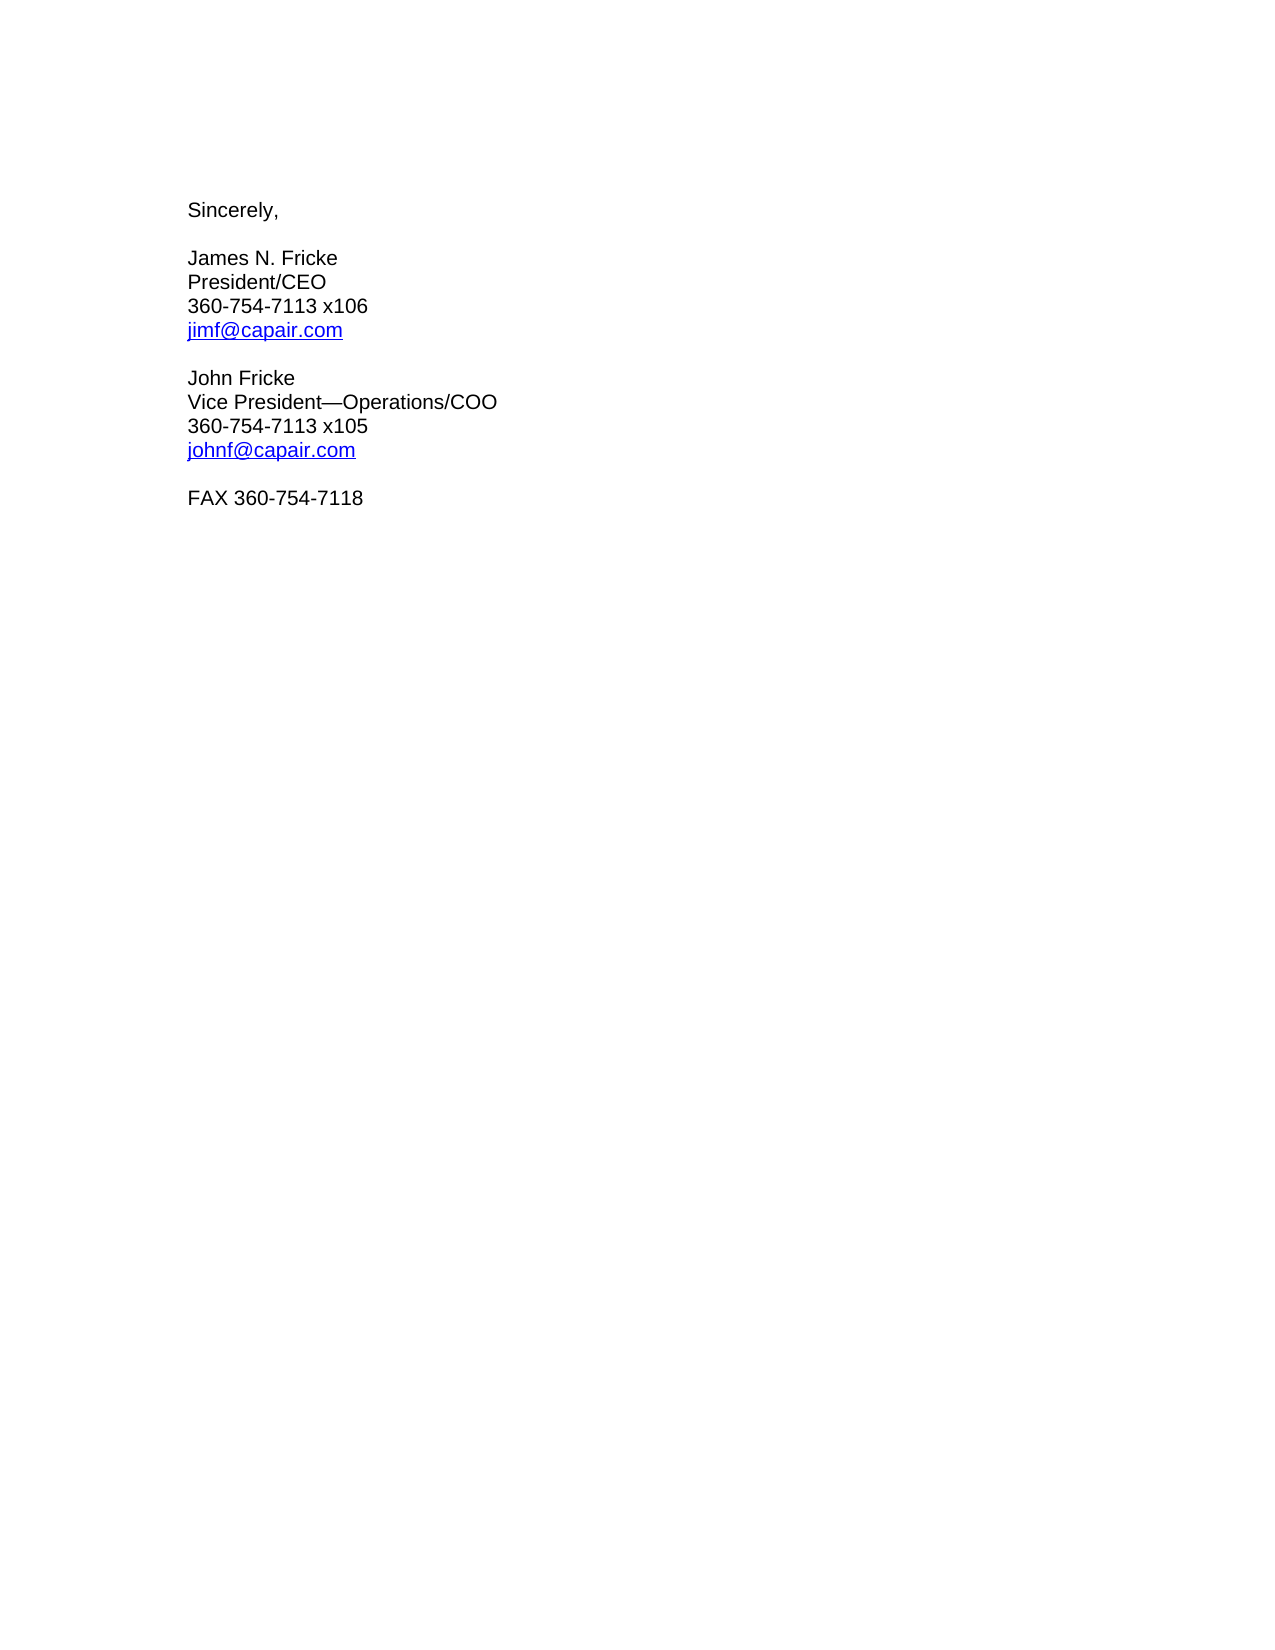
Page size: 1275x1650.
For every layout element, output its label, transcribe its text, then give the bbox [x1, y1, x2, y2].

text FAX 360-754-7118 [187, 485, 1087, 509]
text ames N. Fricke [187, 246, 1087, 270]
text johnf@capair.com [187, 437, 1087, 461]
text President/CEO [187, 270, 1087, 294]
text Sincerely, [187, 198, 1087, 222]
text 360-754-7113 x106 [187, 294, 1087, 318]
text ohn Fricke [187, 366, 1087, 389]
text 360-754-7113 x105 [187, 413, 1087, 437]
text jimf@capair.com [187, 318, 1087, 342]
text Vice President—Operations/COO [187, 389, 1087, 413]
